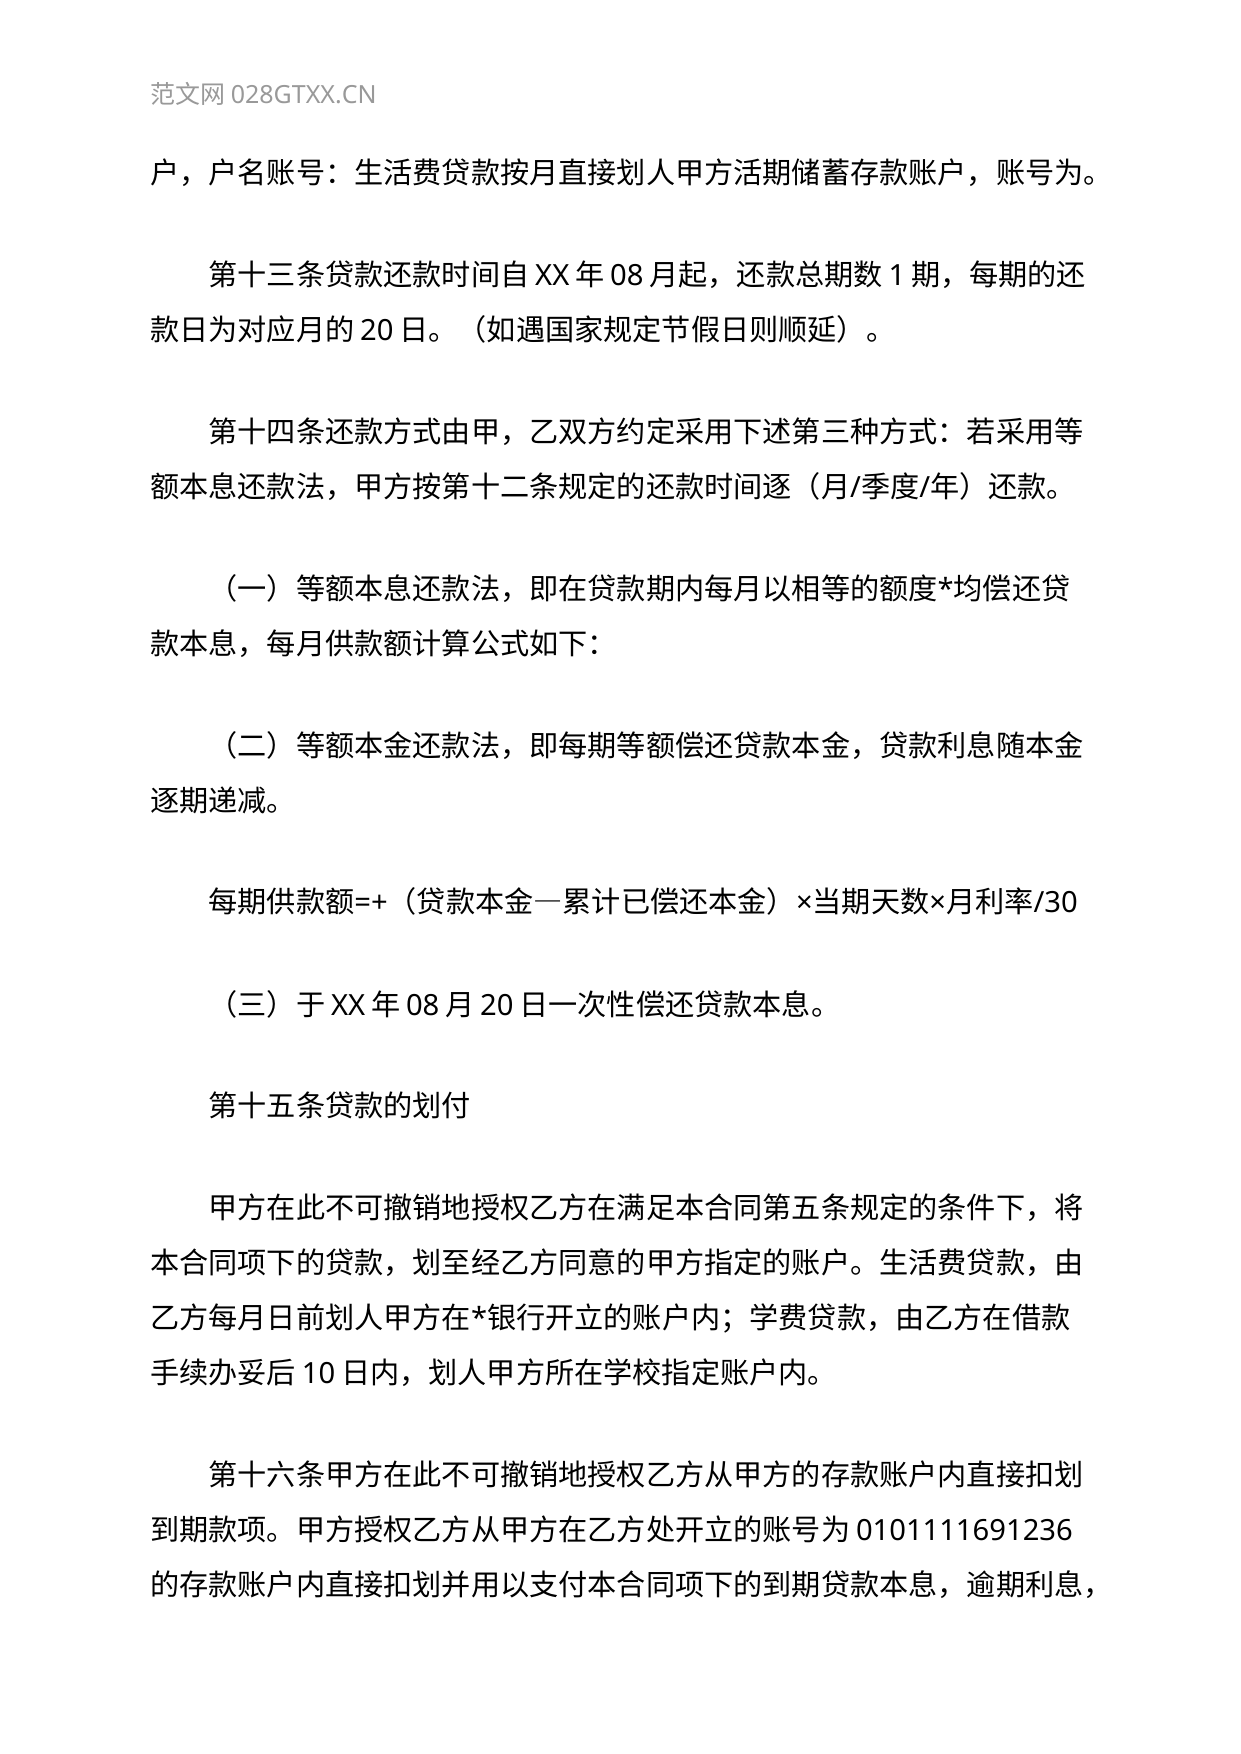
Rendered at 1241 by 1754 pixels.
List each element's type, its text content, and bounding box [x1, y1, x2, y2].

text 第十三条贷款还款时间自XX年08月起，还款总期数1期，每期的还款日为对应月的20日。（如遇国家规定节假日则顺延）。 [150, 252, 1090, 349]
text （一）等额本息还款法，即在贷款期内每月以相等的额度*均偿还贷款本息，每月供款额计算公式如下： [150, 566, 1090, 663]
text 第十五条贷款的划付 [150, 1083, 1090, 1125]
text （三）于XX年08月20日一次性偿还贷款本息。 [150, 981, 1090, 1023]
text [150, 1452, 1090, 1604]
text 第十四条还款方式由甲，乙双方约定采用下述第三种方式：若采用等额本息还款法，甲方按第十二条规定的还款时间逐（月/季度/年）还款。 [150, 409, 1090, 506]
text 每期供款额=+（贷款本金—累计已偿还本金）×当期天数×月利率/30 [150, 879, 1090, 921]
text （二）等额本金还款法，即每期等额偿还贷款本金，贷款利息随本金逐期递减。 [150, 722, 1090, 819]
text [150, 150, 1090, 192]
text 甲方在此不可撤销地授权乙方在满足本合同第五条规定的条件下，将本合同项下的贷款，划至经乙方同意的甲方指定的账户。生活费贷款，由乙方每月日前划人甲方在*银行开立的账户内；学费贷款，由乙方在借款手续办妥后10日内，划人甲方所在学校指定账户内。 [150, 1185, 1090, 1392]
